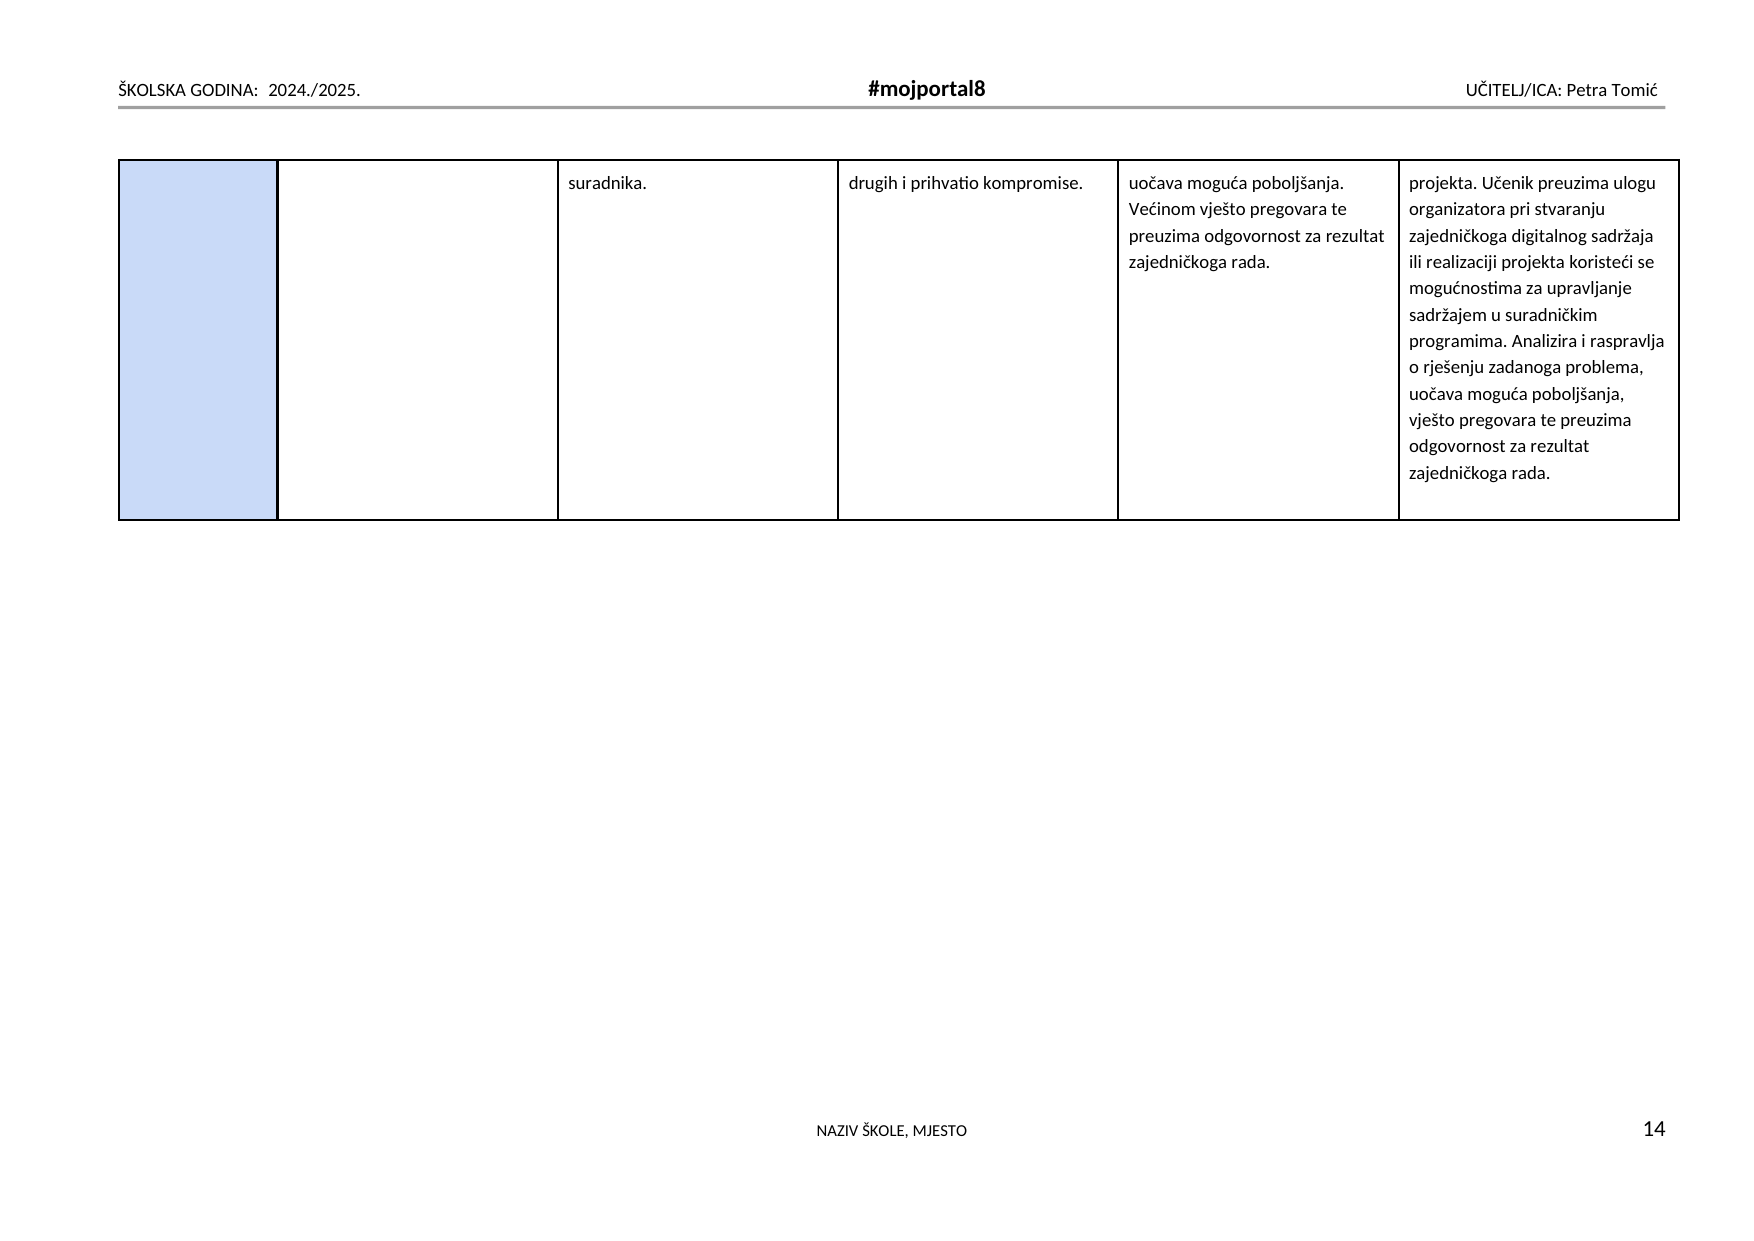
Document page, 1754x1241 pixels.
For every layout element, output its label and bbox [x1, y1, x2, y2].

table_cell [559, 161, 837, 519]
table_cell [839, 161, 1117, 519]
table_cell [1119, 161, 1398, 519]
table_cell [1400, 161, 1678, 519]
table_cell [279, 161, 557, 519]
table_cell [120, 161, 276, 519]
